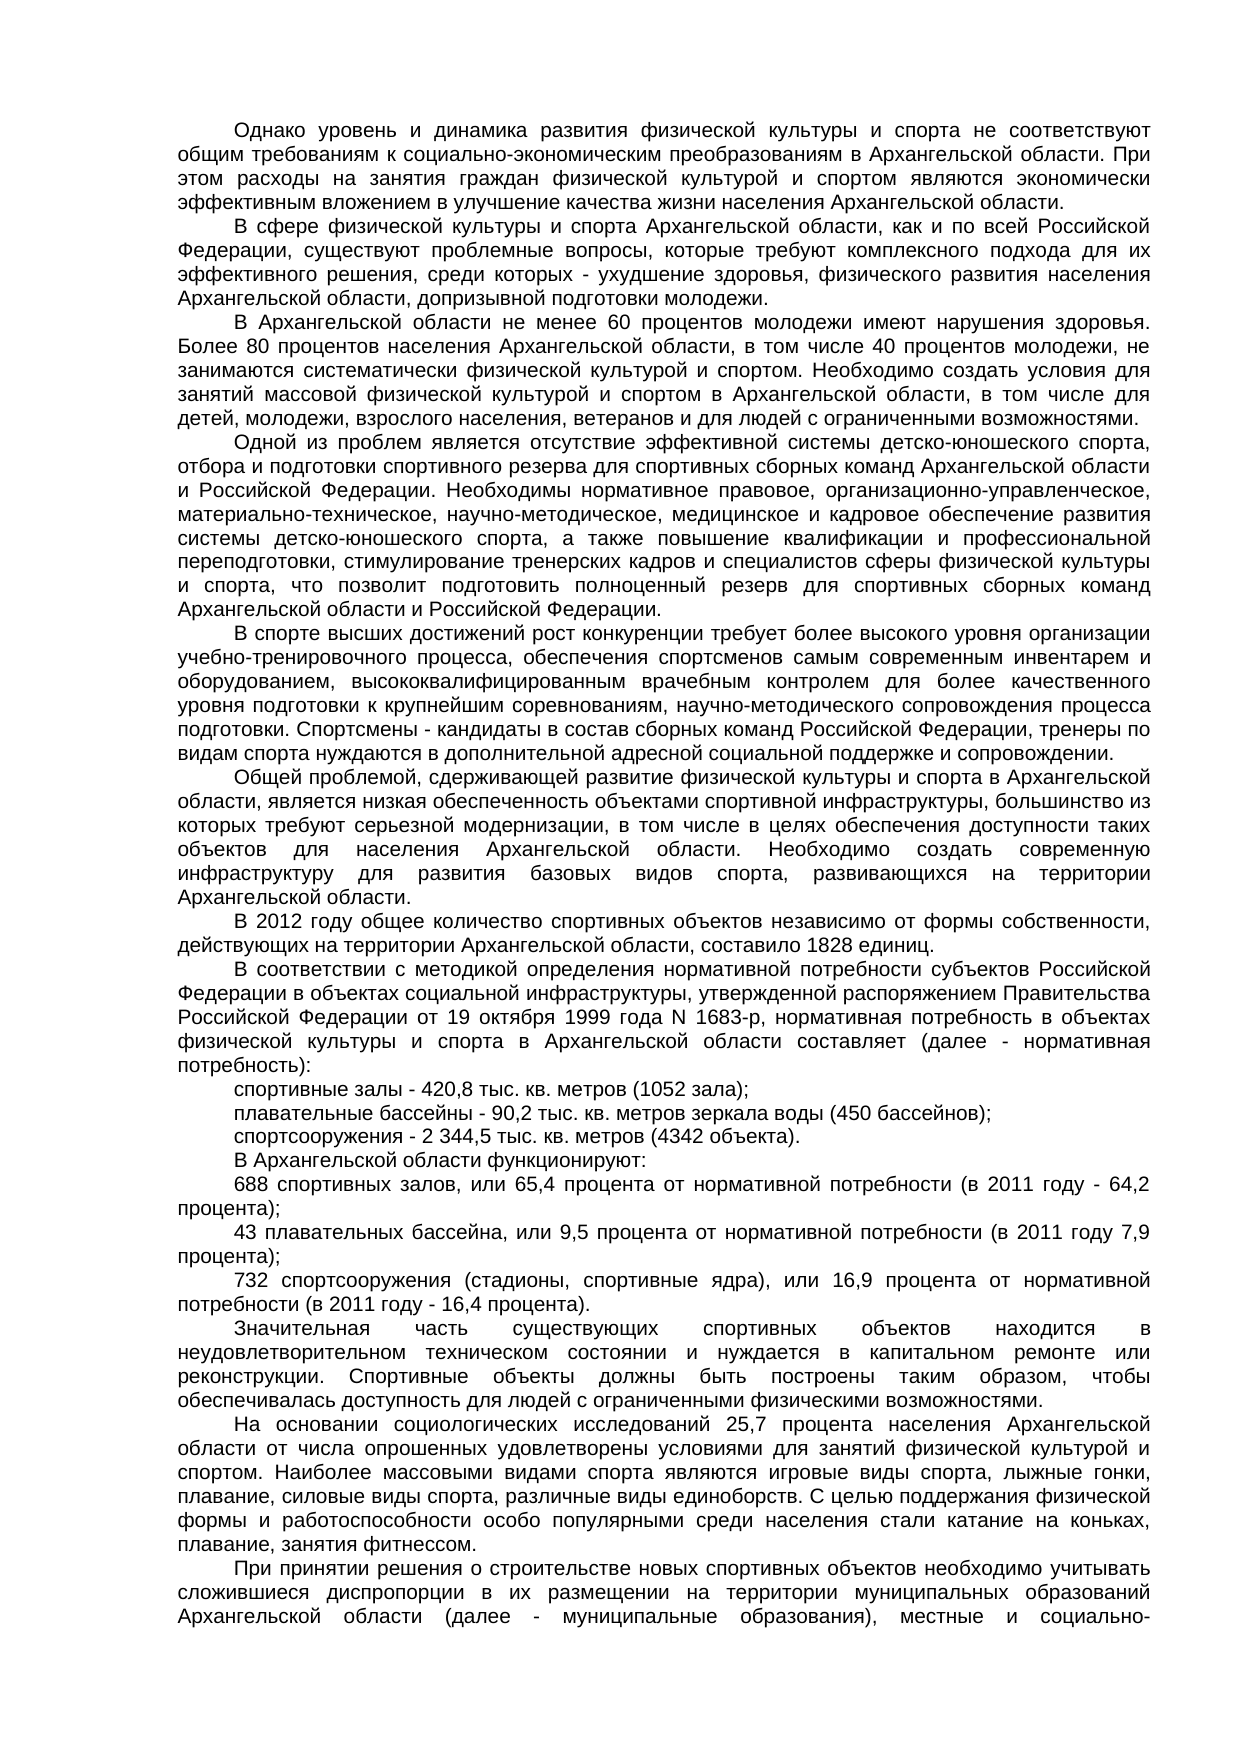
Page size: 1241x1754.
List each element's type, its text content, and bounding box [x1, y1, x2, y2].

text 732 спортсооружения (стадионы, спортивные ядра), или 16,9 процента от нормативной потребности (в 2011 году - 16,4 процента). [177, 1268, 1152, 1316]
text В Архангельской области функционируют: [177, 1148, 1152, 1172]
text В Архангельской области не менее 60 процентов молодежи имеют нарушения здоровья. Более 80 процентов населения Архангельской области, в том числе 40 процентов молодежи, не занимаются систематически физической культурой и спортом. Необходимо создать условия для занятий массовой физической культурой и спортом в Архангельской области, в том числе для детей, молодежи, взрослого населения, ветеранов и для людей с ограниченными возможностями. [177, 310, 1152, 429]
text Общей проблемой, сдерживающей развитие физической культуры и спорта в Архангельской области, является низкая обеспеченность объектами спортивной инфраструктуры, большинство из которых требуют серьезной модернизации, в том числе в целях обеспечения доступности таких объектов для населения Архангельской области. Необходимо создать современную инфраструктуру для развития базовых видов спорта, развивающихся на территории Архангельской области. [177, 765, 1152, 909]
text На основании социологических исследований 25,7 процента населения Архангельской области от числа опрошенных удовлетворены условиями для занятий физической культурой и спортом. Наиболее массовыми видами спорта являются игровые виды спорта, лыжные гонки, плавание, силовые виды спорта, различные виды единоборств. С целью поддержания физической формы и работоспособности особо популярными среди населения стали катание на коньках, плавание, занятия фитнессом. [177, 1412, 1152, 1556]
text В 2012 году общее количество спортивных объектов независимо от формы собственности, действующих на территории Архангельской области, составило 1828 единиц. [177, 909, 1152, 957]
text Однако уровень и динамика развития физической культуры и спорта не соответствуют общим требованиям к социально-экономическим преобразованиям в Архангельской области. При этом расходы на занятия граждан физической культурой и спортом являются экономически эффективным вложением в улучшение качества жизни населения Архангельской области. [177, 118, 1152, 214]
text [177, 1556, 1152, 1627]
text 43 плавательных бассейна, или 9,5 процента от нормативной потребности (в 2011 году 7,9 процента); [177, 1220, 1152, 1268]
text плавательные бассейны - 90,2 тыс. кв. метров зеркала воды (450 бассейнов); [177, 1100, 1152, 1124]
text В соответствии с методикой определения нормативной потребности субъектов Российской Федерации в объектах социальной инфраструктуры, утвержденной распоряжением Правительства Российской Федерации от 19 октября 1999 года N 1683-р, нормативная потребность в объектах физической культуры и спорта в Архангельской области составляет (далее - нормативная потребность): [177, 957, 1152, 1076]
text 688 спортивных залов, или 65,4 процента от нормативной потребности (в 2011 году - 64,2 процента); [177, 1172, 1152, 1220]
text Значительная часть существующих спортивных объектов находится в неудовлетворительном техническом состоянии и нуждается в капитальном ремонте или реконструкции. Спортивные объекты должны быть построены таким образом, чтобы обеспечивалась доступность для людей с ограниченными физическими возможностями. [177, 1316, 1152, 1412]
text спортивные залы - 420,8 тыс. кв. метров (1052 зала); [177, 1076, 1152, 1100]
text спортсооружения - 2 344,5 тыс. кв. метров (4342 объекта). [177, 1124, 1152, 1148]
text В спорте высших достижений рост конкуренции требует более высокого уровня организации учебно-тренировочного процесса, обеспечения спортсменов самым современным инвентарем и оборудованием, высококвалифицированным врачебным контролем для более качественного уровня подготовки к крупнейшим соревнованиям, научно-методического сопровождения процесса подготовки. Спортсмены - кандидаты в состав сборных команд Российской Федерации, тренеры по видам спорта нуждаются в дополнительной адресной социальной поддержке и сопровождении. [177, 621, 1152, 765]
text В сфере физической культуры и спорта Архангельской области, как и по всей Российской Федерации, существуют проблемные вопросы, которые требуют комплексного подхода для их эффективного решения, среди которых - ухудшение здоровья, физического развития населения Архангельской области, допризывной подготовки молодежи. [177, 214, 1152, 310]
text Одной из проблем является отсутствие эффективной системы детско-юношеского спорта, отбора и подготовки спортивного резерва для спортивных сборных команд Архангельской области и Российской Федерации. Необходимы нормативное правовое, организационно-управленческое, материально-техническое, научно-методическое, медицинское и кадровое обеспечение развития системы детско-юношеского спорта, а также повышение квалификации и профессиональной переподготовки, стимулирование тренерских кадров и специалистов сферы физической культуры и спорта, что позволит подготовить полноценный резерв для спортивных сборных команд Архангельской области и Российской Федерации. [177, 429, 1152, 621]
